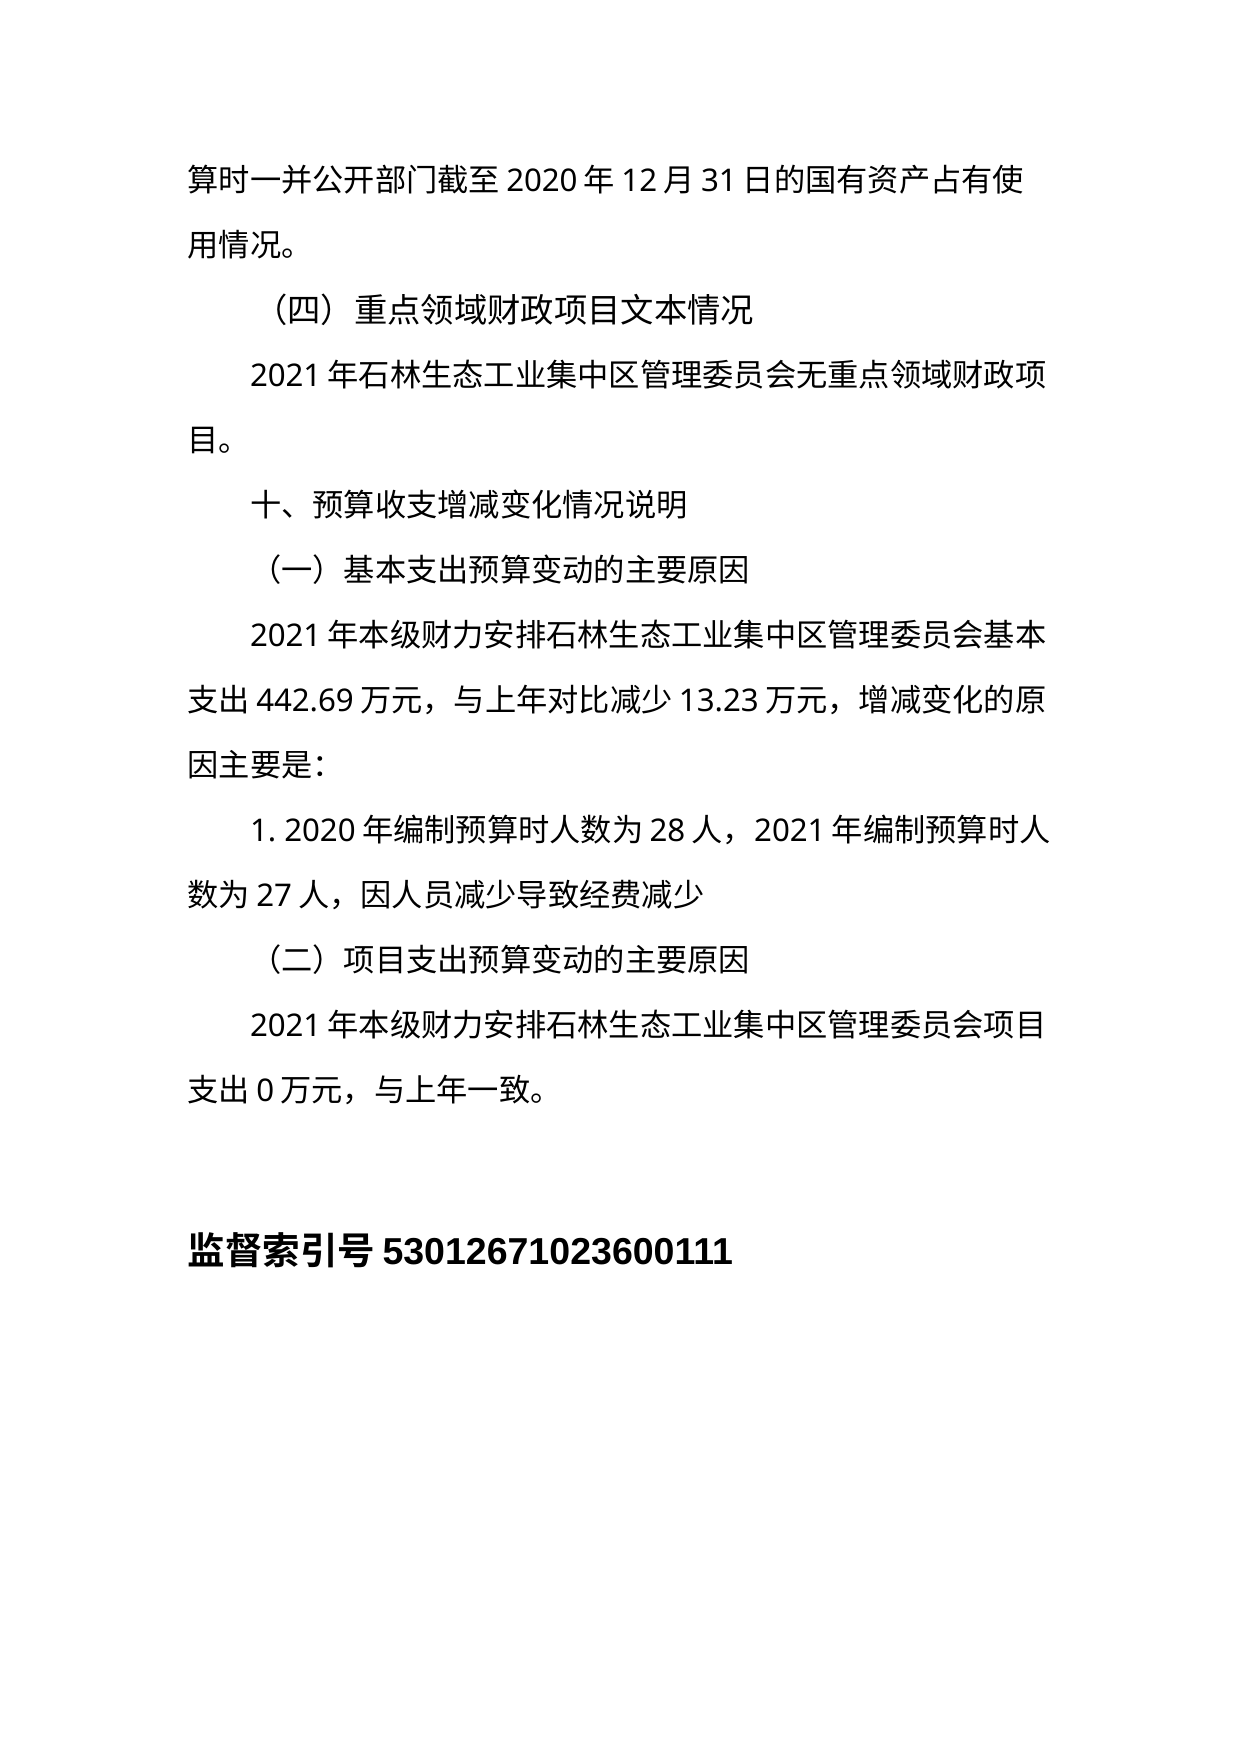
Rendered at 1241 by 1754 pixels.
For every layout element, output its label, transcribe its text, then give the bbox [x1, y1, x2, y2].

text 2021年石林生态工业集中区管理委员会无重点领域财政项目。 [187, 341, 1053, 471]
text 十、预算收支增减变化情况说明 [187, 471, 1053, 536]
text 1. 2020年编制预算时人数为28人，2021年编制预算时人数为27人，因人员减少导致经费减少 [187, 796, 1053, 926]
text （一）基本支出预算变动的主要原因 [187, 536, 1053, 601]
text （二）项目支出预算变动的主要原因 [187, 926, 1053, 991]
text 监督索引号53012671023600111 [187, 1218, 1053, 1283]
text （四）重点领域财政项目文本情况 [187, 276, 1053, 341]
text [187, 146, 1053, 276]
text 2021年本级财力安排石林生态工业集中区管理委员会项目支出0万元，与上年一致。 [187, 991, 1053, 1121]
text 2021年本级财力安排石林生态工业集中区管理委员会基本支出442.69万元，与上年对比减少13.23万元，增减变化的原因主要是： [187, 601, 1053, 796]
